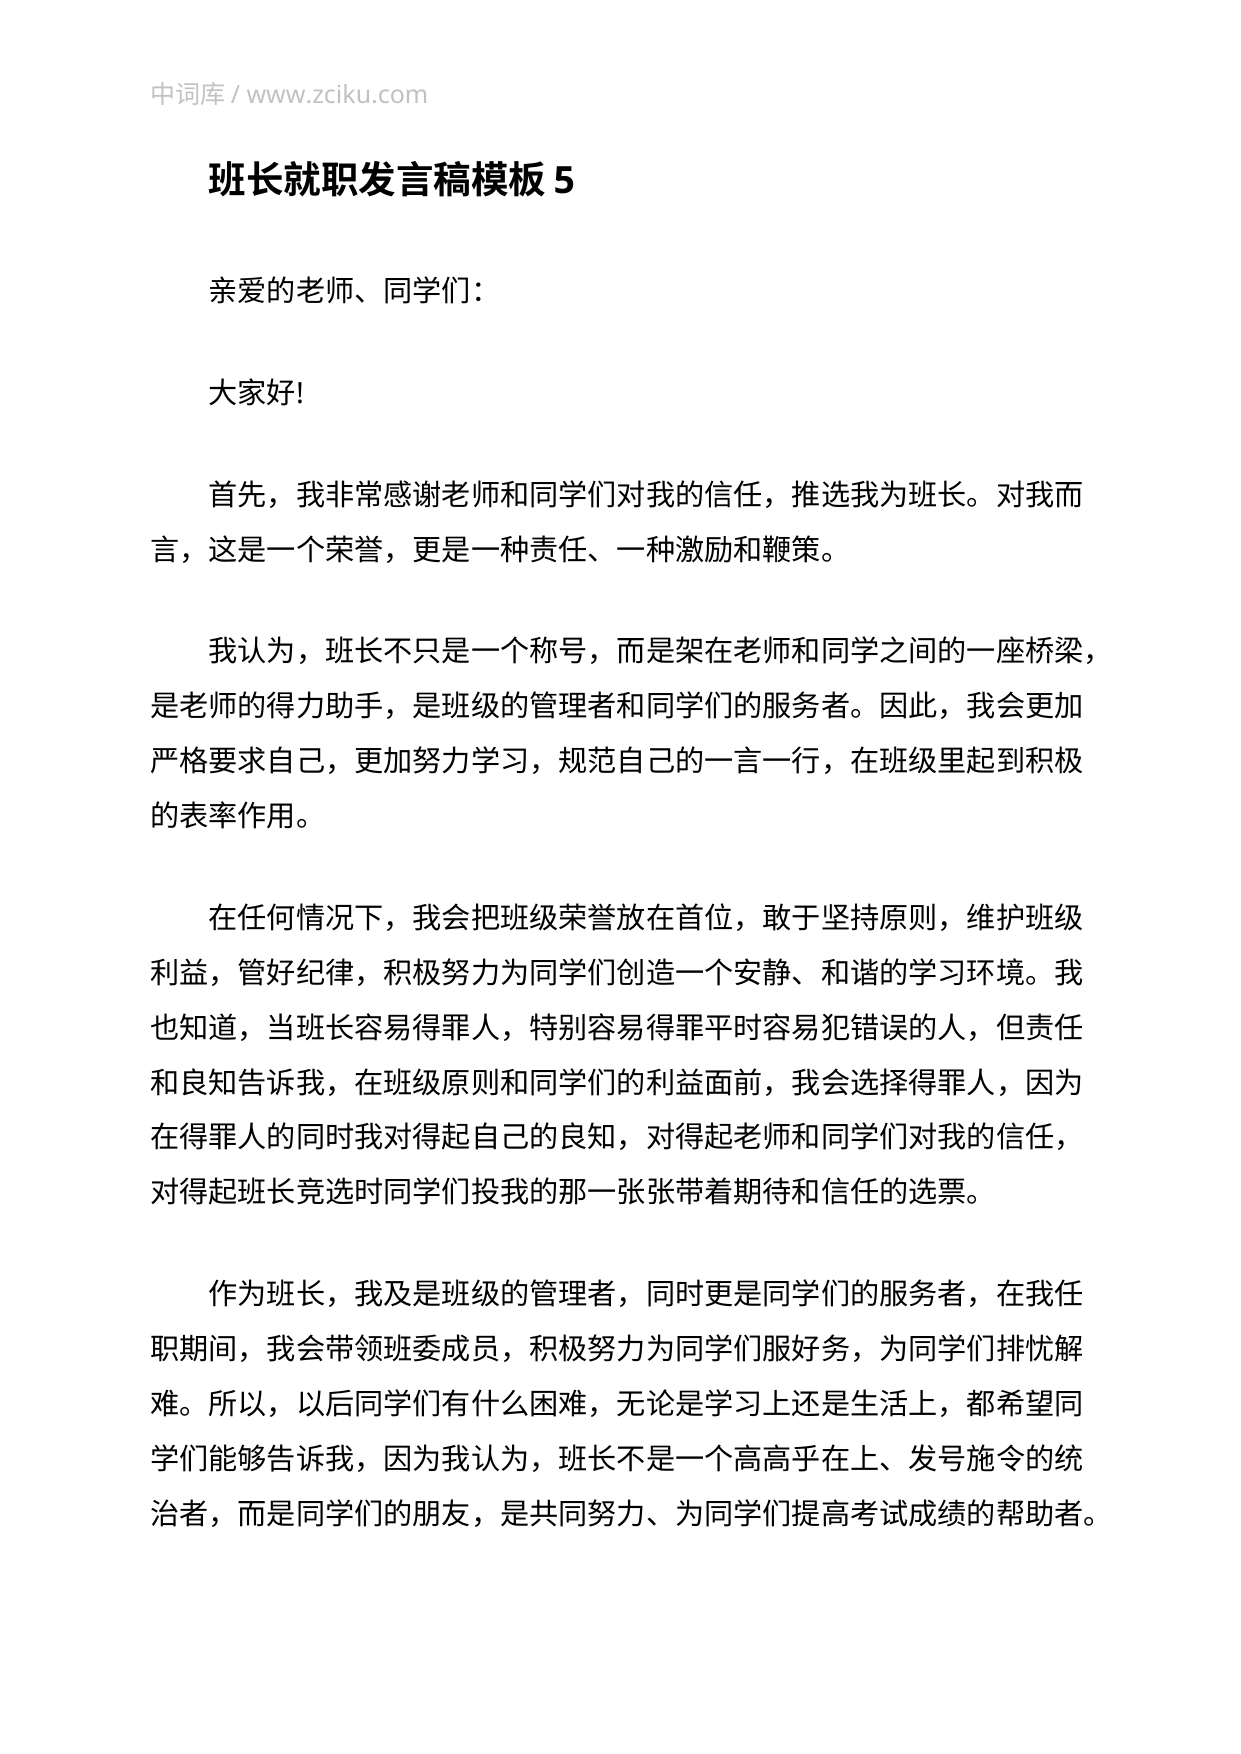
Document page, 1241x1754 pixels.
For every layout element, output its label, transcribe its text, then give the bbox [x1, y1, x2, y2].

text 亲爱的老师、同学们： [150, 268, 1090, 310]
text 在任何情况下，我会把班级荣誉放在首位，敢于坚持原则，维护班级利益，管好纪律，积极努力为同学们创造一个安静、和谐的学习环境。我也知道，当班长容易得罪人，特别容易得罪平时容易犯错误的人，但责任和良知告诉我，在班级原则和同学们的利益面前，我会选择得罪人，因为在得罪人的同时我对得起自己的良知，对得起老师和同学们对我的信任，对得起班长竞选时同学们投我的那一张张带着期待和信任的选票。 [150, 894, 1090, 1211]
text 首先，我非常感谢老师和同学们对我的信任，推选我为班长。对我而言，这是一个荣誉，更是一种责任、一种激励和鞭策。 [150, 471, 1090, 568]
text 班长就职发言稿模板5 [150, 150, 1090, 204]
text 我认为，班长不只是一个称号，而是架在老师和同学之间的一座桥梁，是老师的得力助手，是班级的管理者和同学们的服务者。因此，我会更加严格要求自己，更加努力学习，规范自己的一言一行，在班级里起到积极的表率作用。 [150, 628, 1090, 835]
text 作为班长，我及是班级的管理者，同时更是同学们的服务者，在我任职期间，我会带领班委成员，积极努力为同学们服好务，为同学们排忧解难。所以，以后同学们有什么困难，无论是学习上还是生活上，都希望同学们能够告诉我，因为我认为，班长不是一个高高乎在上、发号施令的统治者，而是同学们的朋友，是共同努力、为同学们提高考试成绩的帮助者。 [150, 1271, 1090, 1533]
text 大家好! [150, 369, 1090, 412]
